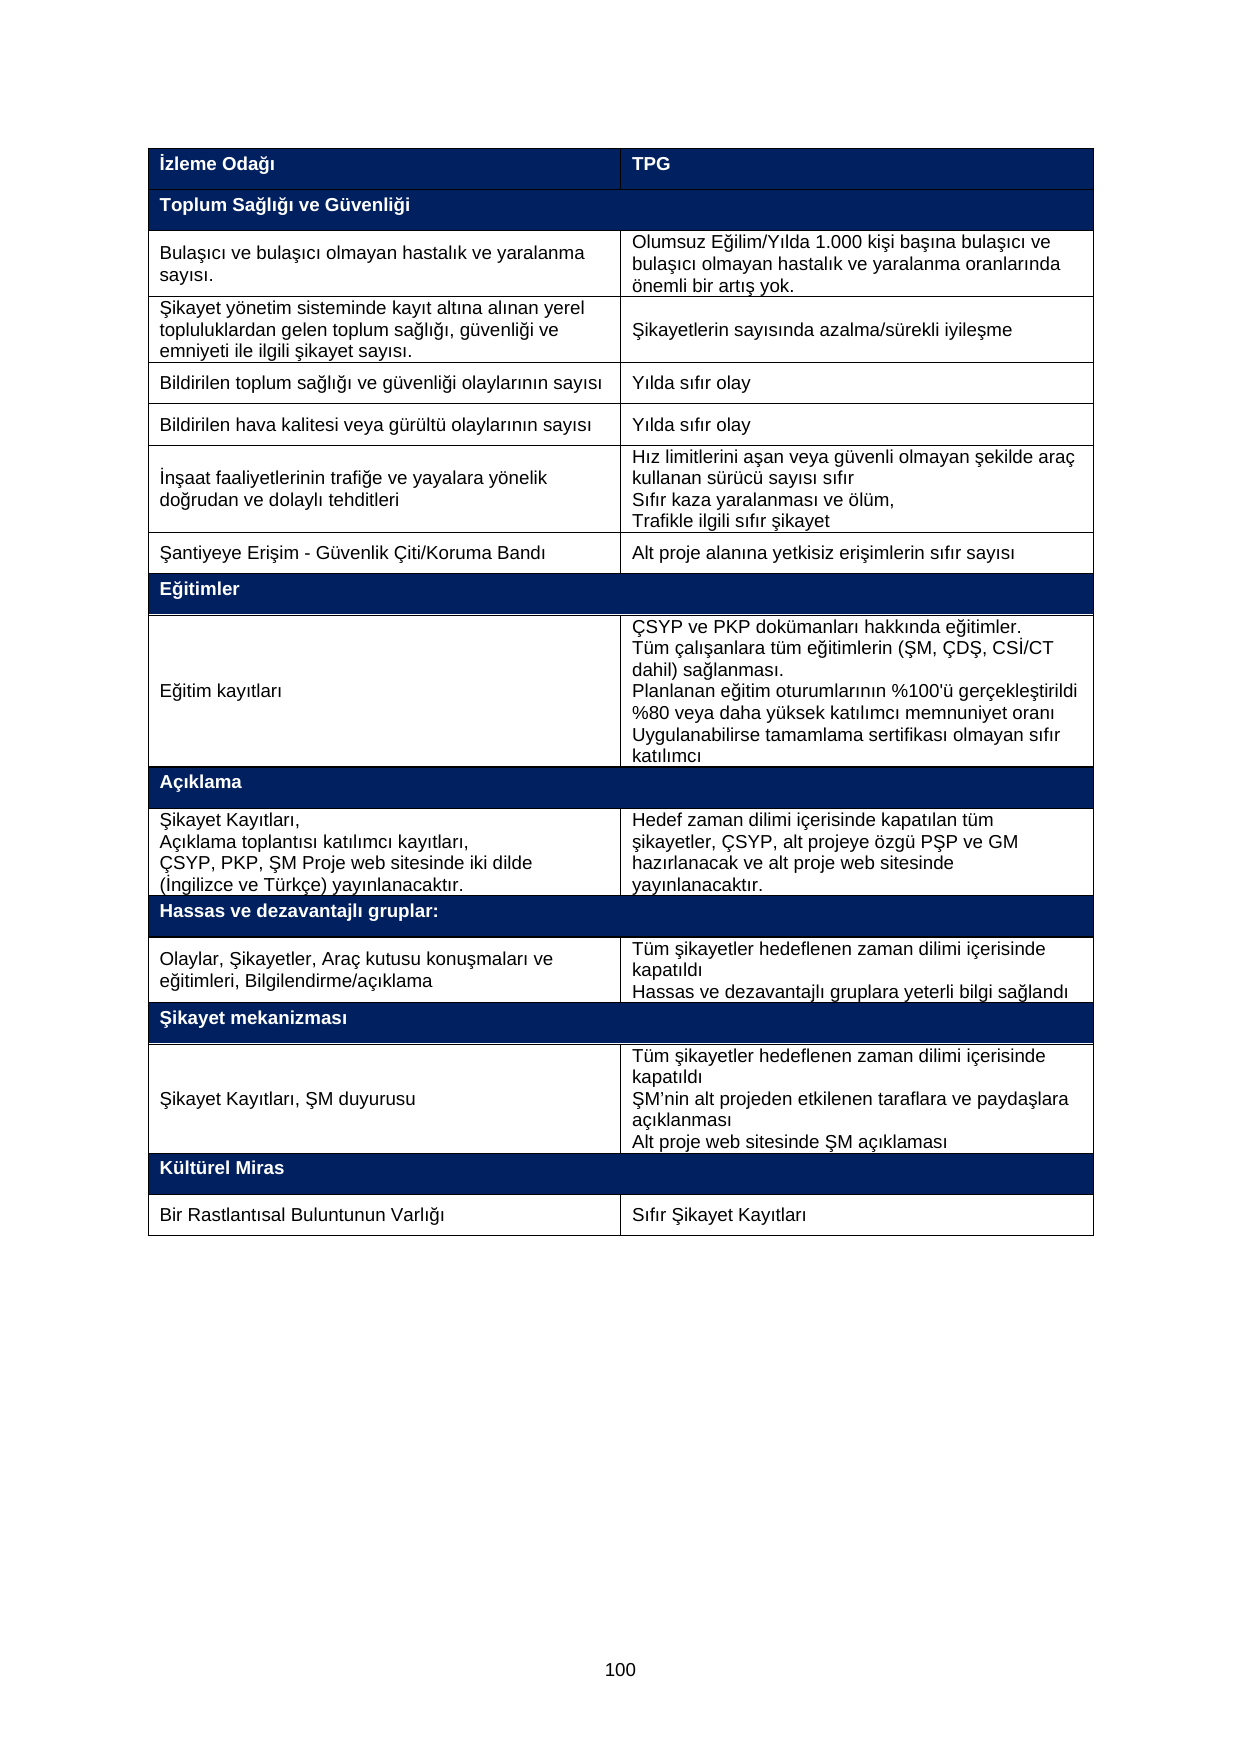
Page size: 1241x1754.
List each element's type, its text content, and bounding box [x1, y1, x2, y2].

table_cell Şikayet mekanizması [149, 1003, 1093, 1043]
table_cell Yılda sıfır olay [621, 363, 1093, 403]
table_cell Şikayetlerin sayısında azalma/sürekli iyileşme [621, 297, 1093, 362]
table_cell Toplum Sağlığı ve Güvenliği [149, 190, 1093, 230]
table_cell Bulaşıcı ve bulaşıcı olmayan hastalık ve yaralanma sayısı. [149, 231, 620, 296]
table_cell ÇSYP ve PKP dokümanları hakkında eğitimler. Tüm çalışanlara tüm eğitimlerin (ŞM, ÇDŞ, CSİ/CT dahil) sağlanması. Planlanan eğitim oturumlarının %100'ü gerçekleştirildi %80 veya daha yüksek katılımcı memnuniyet oranı Uygulanabilirse tamamlama sertifikası olmayan sıfır katılımcı [621, 616, 1093, 766]
table_cell Şikayet Kayıtları, Açıklama toplantısı katılımcı kayıtları, ÇSYP, PKP, ŞM Proje web sitesinde iki dilde (İngilizce ve Türkçe) yayınlanacaktır. [149, 809, 620, 895]
table_cell Bildirilen toplum sağlığı ve güvenliği olaylarının sayısı [149, 363, 620, 403]
table_cell Bir Rastlantısal Buluntunun Varlığı [149, 1195, 620, 1235]
table_cell Şantiyeye Erişim - Güvenlik Çiti/Koruma Bandı [149, 533, 620, 573]
table_cell Şikayet Kayıtları, ŞM duyurusu [149, 1045, 620, 1152]
table_cell Eğitimler [149, 574, 1093, 614]
table_cell Tüm şikayetler hedeflenen zaman dilimi içerisinde kapatıldı Hassas ve dezavantajlı gruplara yeterli bilgi sağlandı [621, 938, 1093, 1002]
table_cell Alt proje alanına yetkisiz erişimlerin sıfır sayısı [621, 533, 1093, 573]
table_cell Olumsuz Eğilim/Yılda 1.000 kişi başına bulaşıcı ve bulaşıcı olmayan hastalık ve yaralanma oranlarında önemli bir artış yok. [621, 231, 1093, 296]
table_cell Hassas ve dezavantajlı gruplar: [149, 896, 1093, 936]
table_cell Bildirilen hava kalitesi veya gürültü olaylarının sayısı [149, 404, 620, 444]
table_header TPG [621, 149, 1093, 189]
table_cell Hız limitlerini aşan veya güvenli olmayan şekilde araç kullanan sürücü sayısı sıfır Sıfır kaza yaralanması ve ölüm, Trafikle ilgili sıfır şikayet [621, 446, 1093, 532]
table_cell İnşaat faaliyetlerinin trafiğe ve yayalara yönelik doğrudan ve dolaylı tehditleri [149, 446, 620, 532]
table_cell Olaylar, Şikayetler, Araç kutusu konuşmaları ve eğitimleri, Bilgilendirme/açıklama [149, 938, 620, 1002]
table_cell Hedef zaman dilimi içerisinde kapatılan tüm şikayetler, ÇSYP, alt projeye özgü PŞP ve GM hazırlanacak ve alt proje web sitesinde yayınlanacaktır. [621, 809, 1093, 895]
table_header İzleme Odağı [149, 149, 620, 189]
table_cell Eğitim kayıtları [149, 616, 620, 766]
table_cell Şikayet yönetim sisteminde kayıt altına alınan yerel topluluklardan gelen toplum sağlığı, güvenliği ve emniyeti ile ilgili şikayet sayısı. [149, 297, 620, 362]
table_cell Açıklama [149, 768, 1093, 808]
table_cell Yılda sıfır olay [621, 404, 1093, 444]
table_cell Kültürel Miras [149, 1154, 1093, 1194]
table_cell Sıfır Şikayet Kayıtları [621, 1195, 1093, 1235]
table_cell Tüm şikayetler hedeflenen zaman dilimi içerisinde kapatıldı ŞM’nin alt projeden etkilenen taraflara ve paydaşlara açıklanması Alt proje web sitesinde ŞM açıklaması [621, 1045, 1093, 1152]
